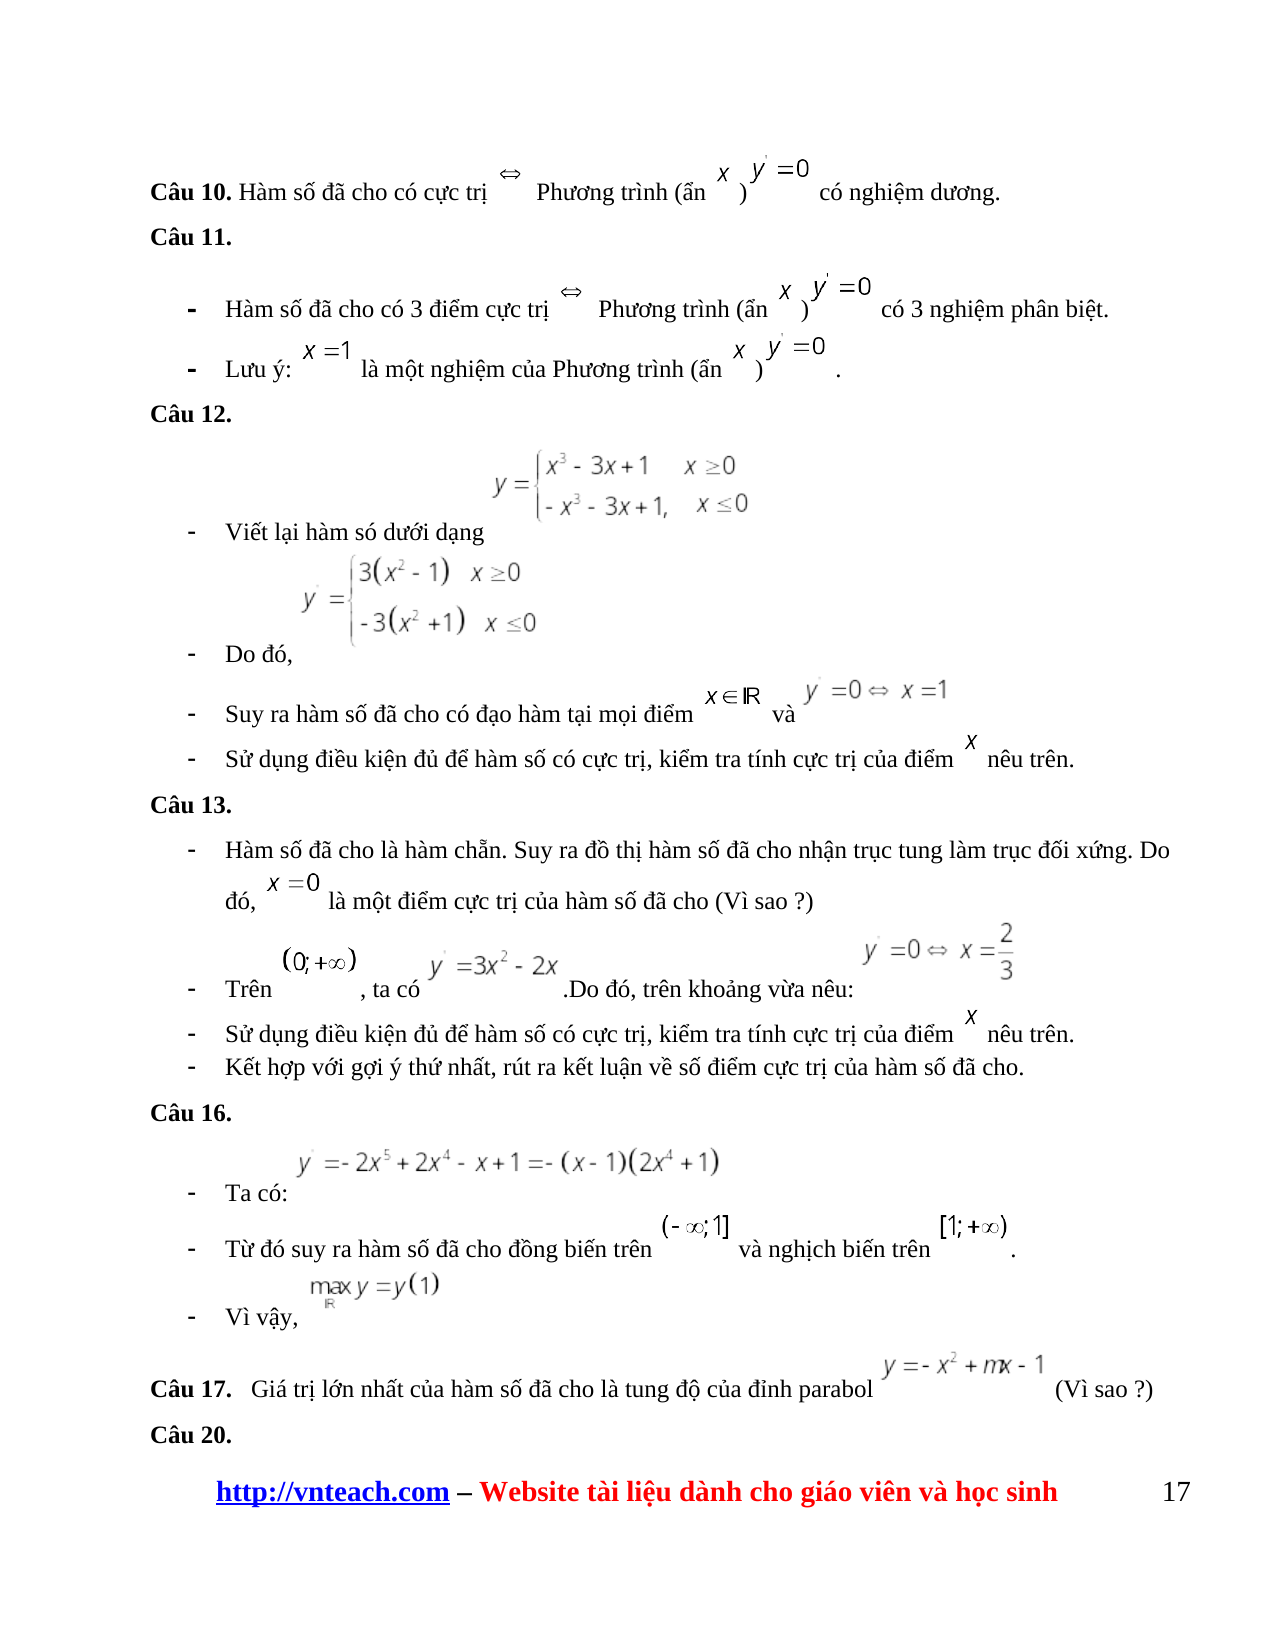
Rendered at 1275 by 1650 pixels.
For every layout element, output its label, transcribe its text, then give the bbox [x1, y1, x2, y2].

list Ta có: [187, 1143, 1191, 1207]
list Kết hợp với gợi ý thứ nhất, rút ra kết luận về số điểm cực trị của hàm số đã cho. [187, 1052, 1191, 1081]
list Lưu ý: là một nghiệm của Phương trình (ẩn ) . [187, 327, 1191, 383]
text Câu 12. [150, 399, 1191, 428]
list Từ đó suy ra hàm số đã cho đồng biến trên và nghịch biến trên . [187, 1211, 1191, 1263]
list Sử dụng điều kiện đủ để hàm số có cực trị, kiểm tra tính cực trị của điểm nêu trên. [187, 732, 1191, 773]
text Câu 11. [150, 222, 1191, 251]
text Câu 10. Hàm số đã cho có cực trị Phương trình (ẩn ) có nghiệm dương. [150, 150, 1191, 205]
list Viết lại hàm só dưới dạng [187, 445, 1191, 546]
text Câu 17. Giá trị lớn nhất của hàm số đã cho là tung độ của đỉnh parabol (Vì sao ?) [150, 1347, 1191, 1403]
text Câu 16. [150, 1098, 1191, 1127]
list Hàm số đã cho là hàm chẵn. Suy ra đồ thị hàm số đã cho nhận trục tung làm trục đối xứng. Do đó, là một điểm cực trị của hàm số đã cho (Vì sao ?) [187, 836, 1191, 915]
list Vì vậy, [187, 1267, 1191, 1331]
text Câu 13. [150, 790, 1191, 819]
list Hàm số đã cho có 3 điểm cực trị Phương trình (ẩn ) có 3 nghiệm phân biệt. [187, 268, 1191, 323]
list Trên , ta có .Do đó, trên khoảng vừa nêu: [187, 919, 1191, 1002]
text Câu 20. [150, 1420, 1191, 1448]
list Do đó, [187, 550, 1191, 668]
list Sử dụng điều kiện đủ để hàm số có cực trị, kiểm tra tính cực trị của điểm nêu trên. [187, 1007, 1191, 1048]
list Suy ra hàm số đã cho có đạo hàm tại mọi điểm và [187, 672, 1191, 728]
